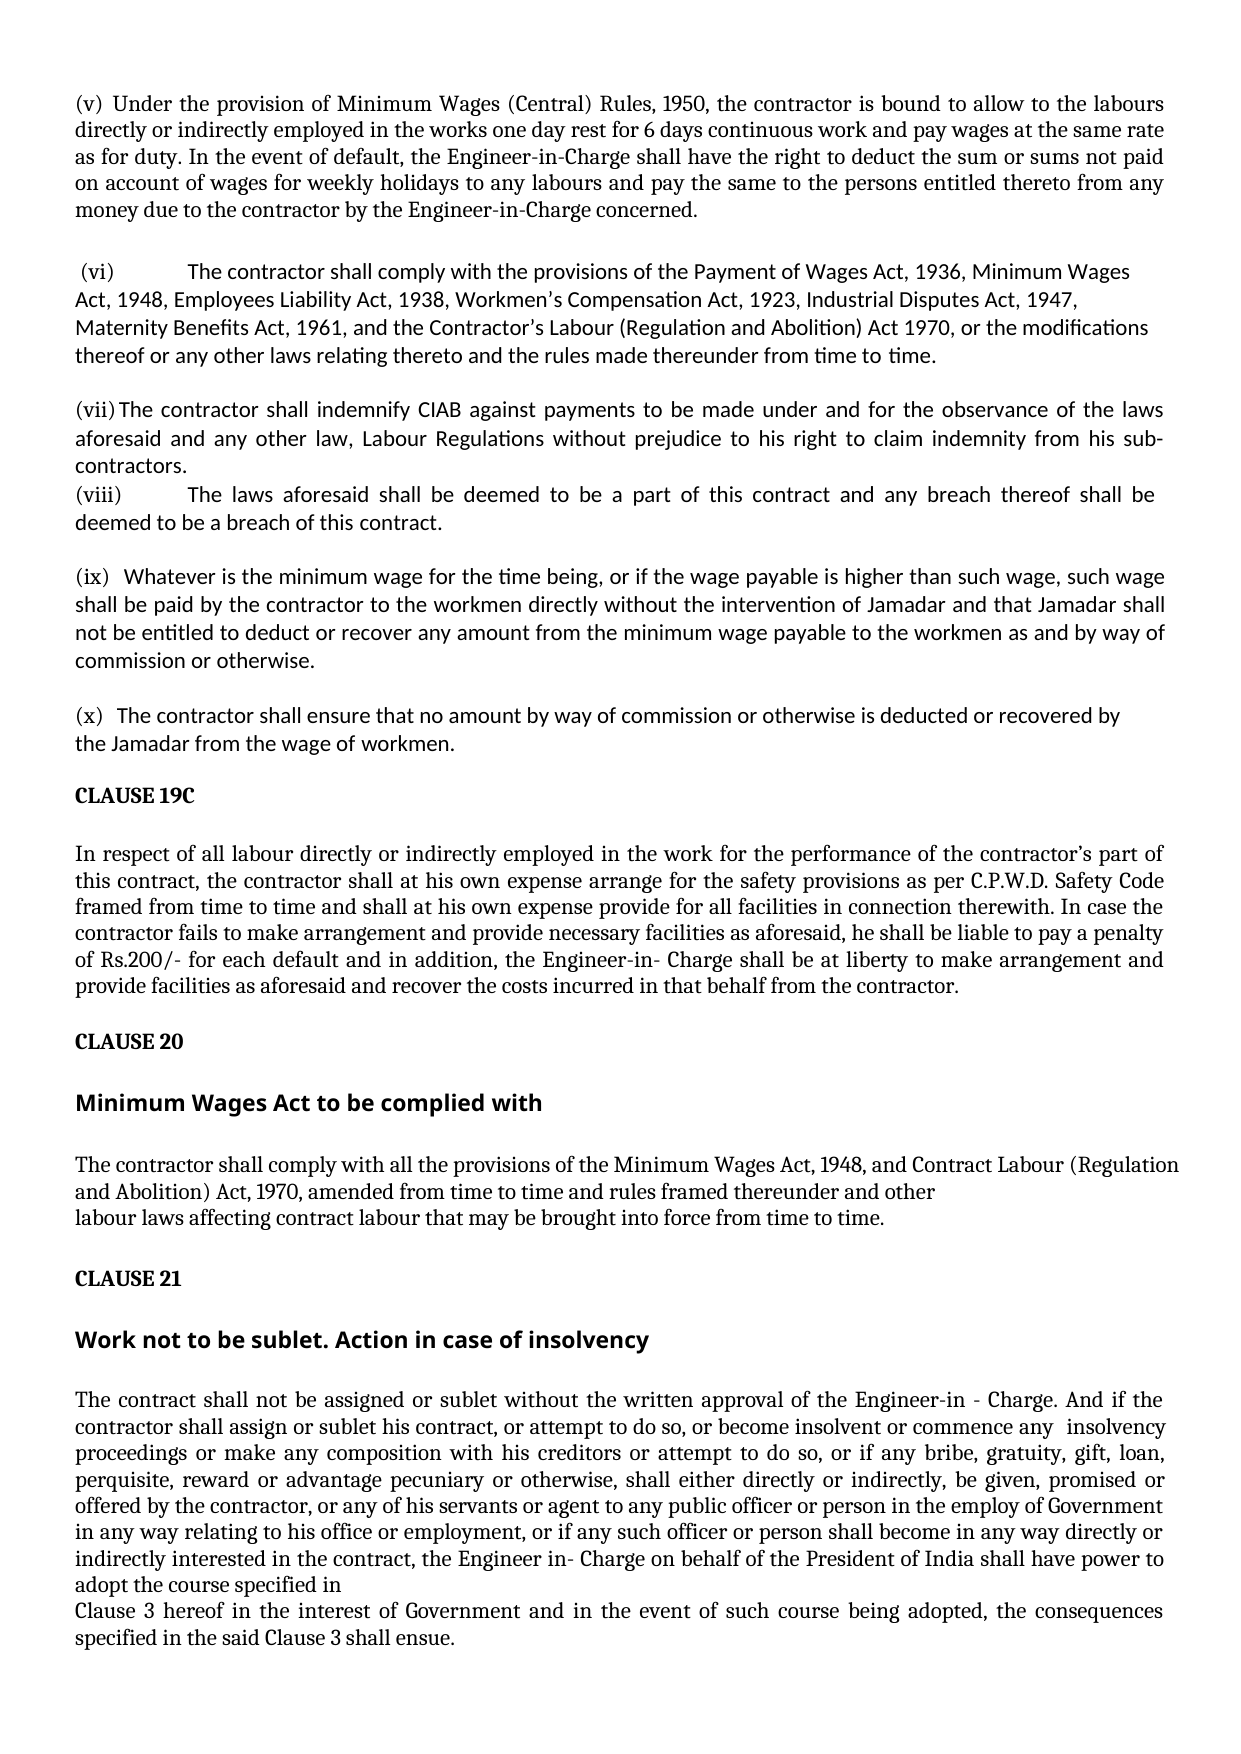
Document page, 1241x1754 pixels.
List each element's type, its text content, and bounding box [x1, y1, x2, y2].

list The contractor shall indemnify CIAB against payments to be made under and for the observance of the laws aforesaid and any other law, Labour Regulations without prejudice to his right to claim indemnity from his sub-contractors. [75, 396, 1166, 480]
list The contractor shall ensure that no amount by way of commission or otherwise is deducted or recovered by the Jamadar from the wage of workmen. [75, 701, 1142, 757]
list The laws aforesaid shall be deemed to be a part of this contract and any breach thereof shall be deemed to be a breach of this contract. [75, 480, 1157, 536]
subtitle CLAUSE 21 [48, 1266, 1186, 1292]
subtitle CLAUSE 19C [48, 783, 1186, 809]
text Work not to be sublet. Action in case of insolvency [75, 1324, 1186, 1355]
list Under the provision of Minimum Wages (Central) Rules, 1950, the contractor is bound to allow to the labours directly or indirectly employed in the works one day rest for 6 days continuous work and pay wages at the same rate as for duty. In the event of default, the Engineer-in-Charge shall have the right to deduct the sum or sums not paid on account of wages for weekly holidays to any labours and pay the same to the persons entitled thereto from any money due to the contractor by the Engineer-in-Charge concerned. [75, 91, 1166, 223]
subtitle CLAUSE 20 [48, 1028, 1186, 1055]
text The contractor shall comply with all the provisions of the Minimum Wages Act, 1948, and Contract Labour (Regulation and Abolition) Act, 1970, amended from time to time and rules framed thereunder and other [75, 1152, 1186, 1205]
list Whatever is the minimum wage for the time being, or if the wage payable is higher than such wage, such wage shall be paid by the contractor to the workmen directly without the intervention of Jamadar and that Jamadar shall not be entitled to deduct or recover any amount from the minimum wage payable to the workmen as and by way of commission or otherwise. [75, 562, 1168, 674]
text In respect of all labour directly or indirectly employed in the work for the performance of the contractor’s part of this contract, the contractor shall at his own expense arrange for the safety provisions as per C.P.W.D. Safety Code framed from time to time and shall at his own expense provide for all facilities in connection therewith. In case the contractor fails to make arrangement and provide necessary facilities as aforesaid, he shall be liable to pay a penalty of Rs.200/- for each default and in addition, the Engineer-in- Charge shall be at liberty to make arrangement and provide facilities as aforesaid and recover the costs incurred in that behalf from the contractor. [75, 841, 1166, 999]
text Clause 3 hereof in the interest of Government and in the event of such course being adopted, the consequences specified in the said Clause 3 shall ensue. [75, 1598, 1166, 1651]
text Minimum Wages Act to be complied with [75, 1087, 1186, 1118]
text The contract shall not be assigned or sublet without the written approval of the Engineer-in - Charge. And if the contractor shall assign or sublet his contract, or attempt to do so, or become insolvent or commence any insolvency proceedings or make any composition with his creditors or attempt to do so, or if any bribe, gratuity, gift, loan, perquisite, reward or advantage pecuniary or otherwise, shall either directly or indirectly, be given, promised or offered by the contractor, or any of his servants or agent to any public officer or person in the employ of Government in any way relating to his office or employment, or if any such officer or person shall become in any way directly or indirectly interested in the contract, the Engineer in- Charge on behalf of the President of India shall have power to adopt the course specified in [75, 1387, 1166, 1598]
list The contractor shall comply with the provisions of the Payment of Wages Act, 1936, Minimum Wages Act, 1948, Employees Liability Act, 1938, Workmen’s Compensation Act, 1923, Industrial Disputes Act, 1947, Maternity Benefits Act, 1961, and the Contractor’s Labour (Regulation and Abolition) Act 1970, or the modifications thereof or any other laws relating thereto and the rules made thereunder from time to time. [75, 257, 1166, 369]
text labour laws affecting contract labour that may be brought into force from time to time. [75, 1205, 1186, 1231]
